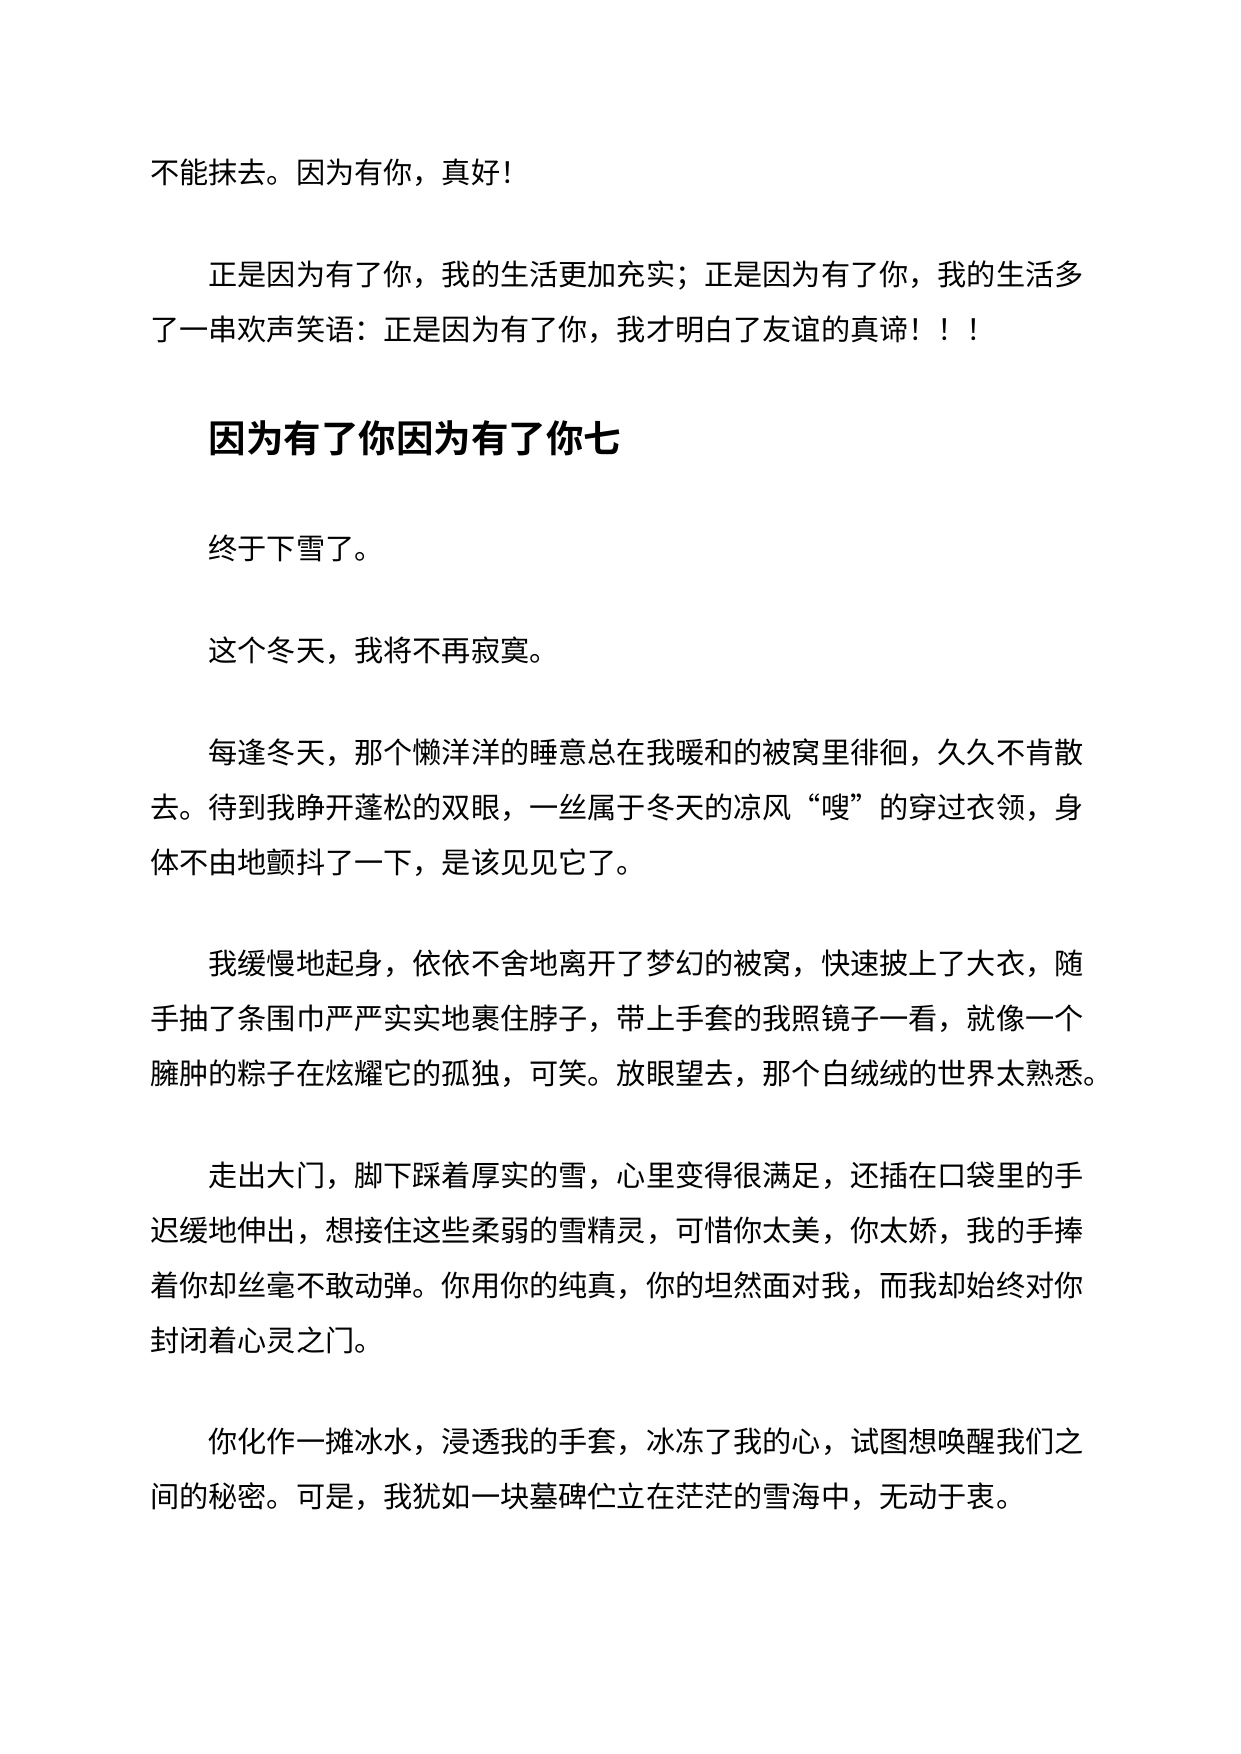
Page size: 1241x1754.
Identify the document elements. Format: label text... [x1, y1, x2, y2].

text 走出大门，脚下踩着厚实的雪，心里变得很满足，还插在口袋里的手迟缓地伸出，想接住这些柔弱的雪精灵，可惜你太美，你太娇，我的手捧着你却丝毫不敢动弹。你用你的纯真，你的坦然面对我，而我却始终对你封闭着心灵之门。 [150, 1152, 1090, 1359]
text 终于下雪了。 [150, 526, 1090, 568]
text 这个冬天，我将不再寂寞。 [150, 628, 1090, 670]
text 你化作一摊冰水，浸透我的手套，冰冻了我的心，试图想唤醒我们之间的秘密。可是，我犹如一块墓碑伫立在茫茫的雪海中，无动于衷。 [150, 1419, 1090, 1516]
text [150, 150, 1090, 192]
text 因为有了你因为有了你七 [150, 408, 1090, 463]
text 正是因为有了你，我的生活更加充实；正是因为有了你，我的生活多了一串欢声笑语：正是因为有了你，我才明白了友谊的真谛！！！ [150, 252, 1090, 349]
text 我缓慢地起身，依依不舍地离开了梦幻的被窝，快速披上了大衣，随手抽了条围巾严严实实地裹住脖子，带上手套的我照镜子一看，就像一个臃肿的粽子在炫耀它的孤独，可笑。放眼望去，那个白绒绒的世界太熟悉。 [150, 941, 1090, 1093]
text 每逢冬天，那个懒洋洋的睡意总在我暖和的被窝里徘徊，久久不肯散去。待到我睁开蓬松的双眼，一丝属于冬天的凉风“嗖”的穿过衣领，身体不由地颤抖了一下，是该见见它了。 [150, 729, 1090, 881]
